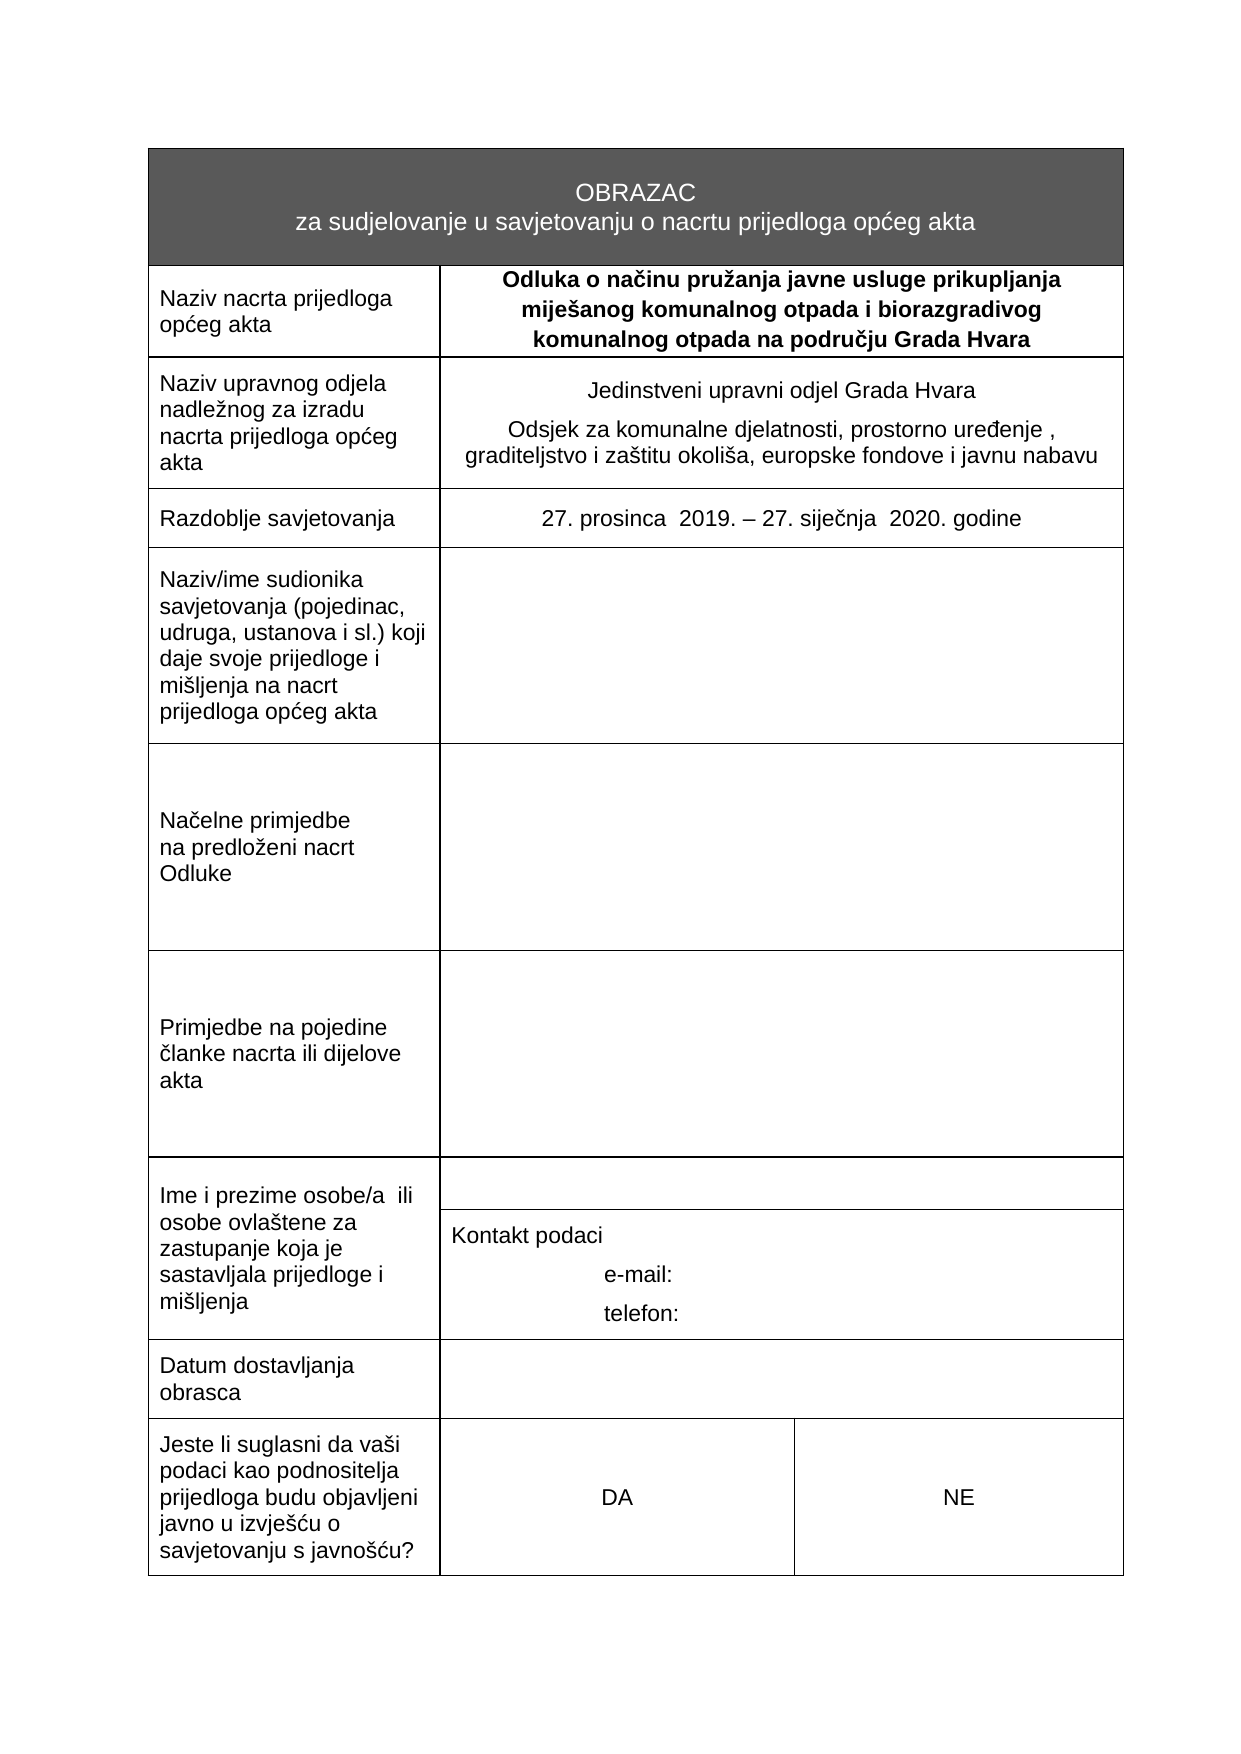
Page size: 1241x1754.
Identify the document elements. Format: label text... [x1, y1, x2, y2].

table_header OBRAZAC za sudjelovanje u savjetovanju o nacrtu prijedloga općeg akta [149, 149, 1123, 265]
table_cell NE [795, 1419, 1123, 1575]
table_cell Naziv upravnog odjela nadležnog za izradu nacrta prijedloga općeg akta [149, 358, 439, 488]
table_cell Naziv nacrta prijedloga općeg akta [149, 266, 439, 356]
table_cell Primjedbe na pojedine članke nacrta ili dijelove akta [149, 951, 439, 1156]
table_cell [441, 951, 1123, 1156]
table_cell Jeste li suglasni da vaši podaci kao podnositelja prijedloga budu objavljeni javno u izvješću o savjetovanju s javnošću? [149, 1419, 439, 1575]
table_cell Jedinstveni upravni odjel Grada Hvara Odsjek za komunalne djelatnosti, prostorno uređenje , graditeljstvo i zaštitu okoliša, europske fondove i javnu nabavu [441, 358, 1123, 488]
table_cell Kontakt podaci e-mail: telefon: [441, 1210, 1123, 1339]
table_cell [441, 1340, 1123, 1418]
table_cell Naziv/ime sudionika savjetovanja (pojedinac, udruga, ustanova i sl.) koji daje svoje prijedloge i mišljenja na nacrt prijedloga općeg akta [149, 548, 439, 743]
table_cell Datum dostavljanja obrasca [149, 1340, 439, 1418]
table_cell Ime i prezime osobe/a ili osobe ovlaštene za zastupanje koja je sastavljala prijedloge i mišljenja [149, 1158, 439, 1339]
table_cell DA [441, 1419, 794, 1575]
table_cell [441, 744, 1123, 949]
table_cell Načelne primjedbe na predloženi nacrt Odluke [149, 744, 439, 949]
table_cell Odluka o načinu pružanja javne usluge prikupljanja miješanog komunalnog otpada i biorazgradivog komunalnog otpada na području Grada Hvara [441, 266, 1123, 356]
table_cell Razdoblje savjetovanja [149, 489, 439, 547]
table_cell 27. prosinca 2019. – 27. siječnja 2020. godine [441, 489, 1123, 547]
table_cell [441, 1158, 1123, 1209]
table_cell [441, 548, 1123, 743]
